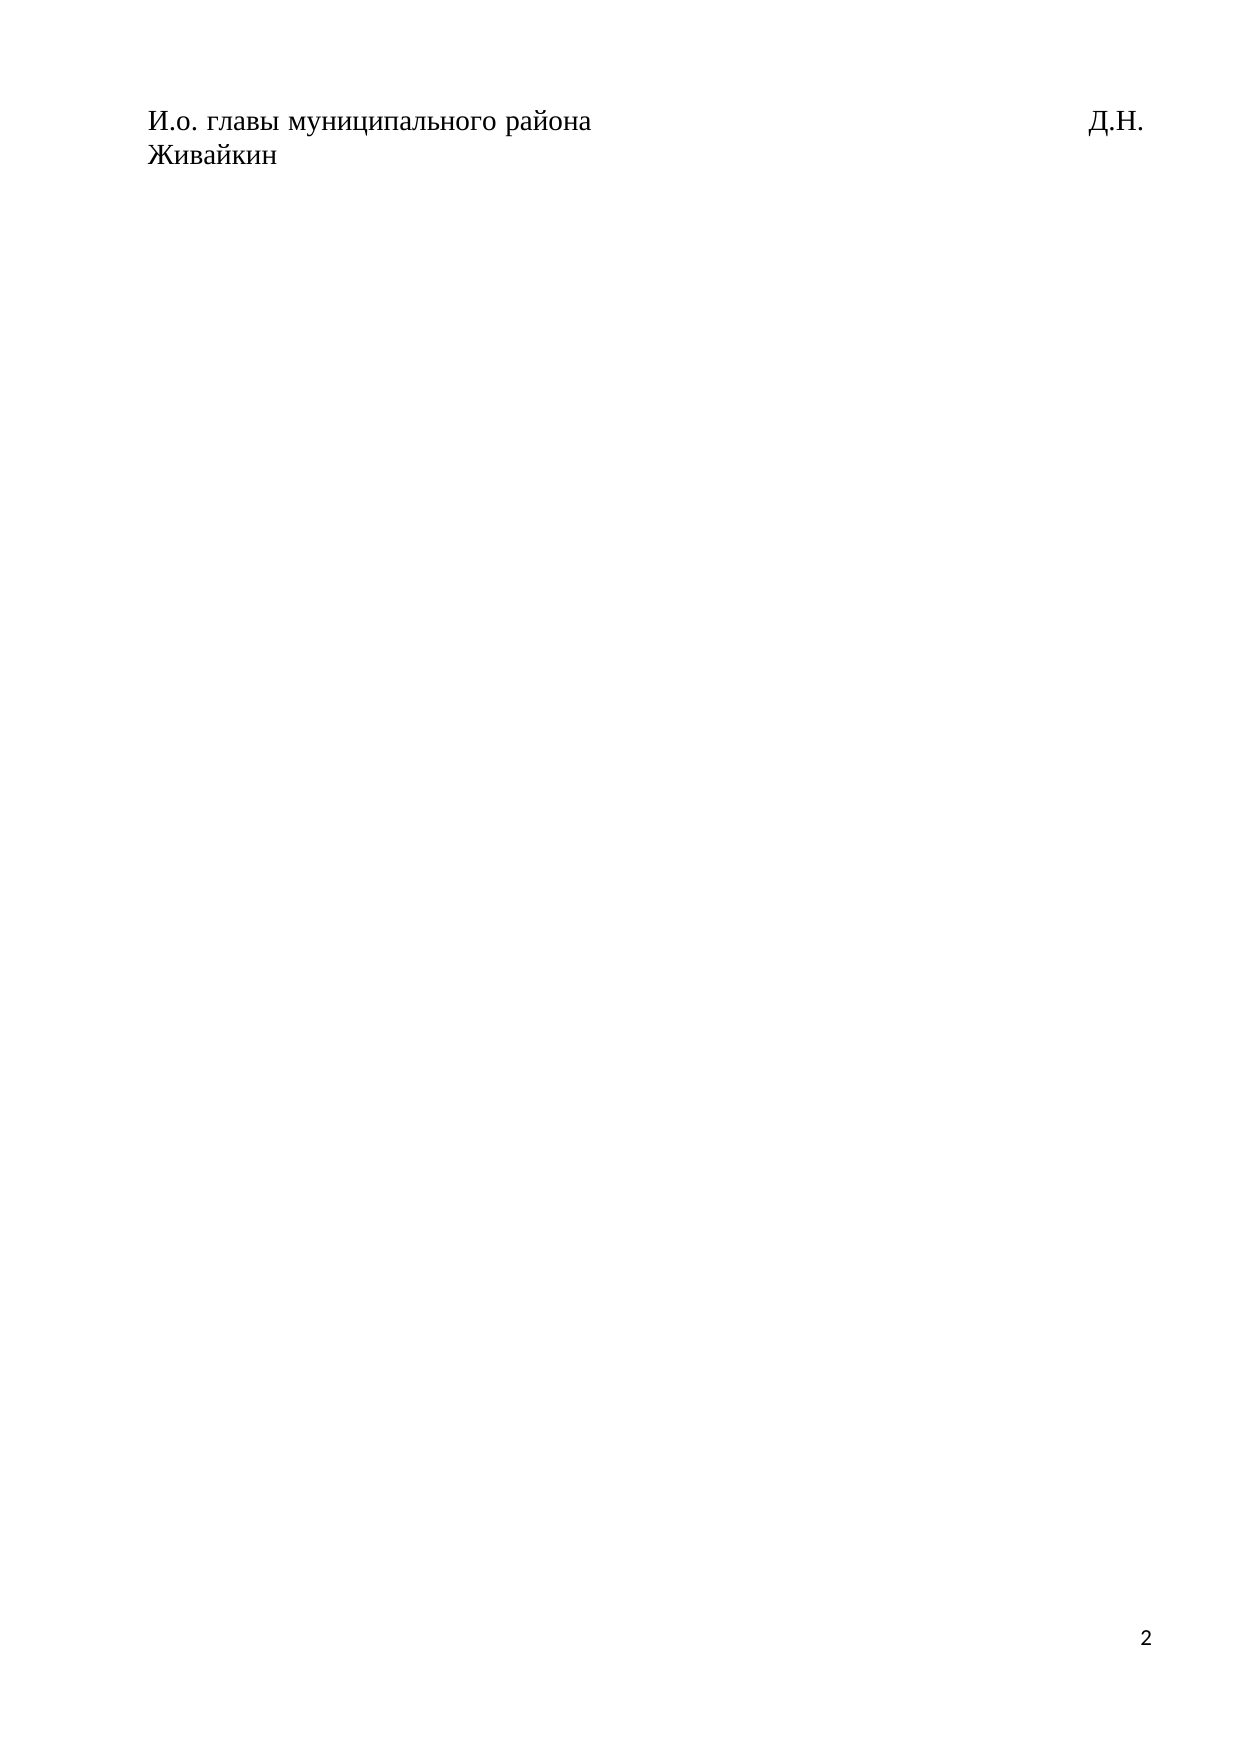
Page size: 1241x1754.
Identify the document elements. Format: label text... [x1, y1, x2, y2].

text И.о. главы муниципального района Д.Н. Живайкин [148, 103, 1152, 171]
